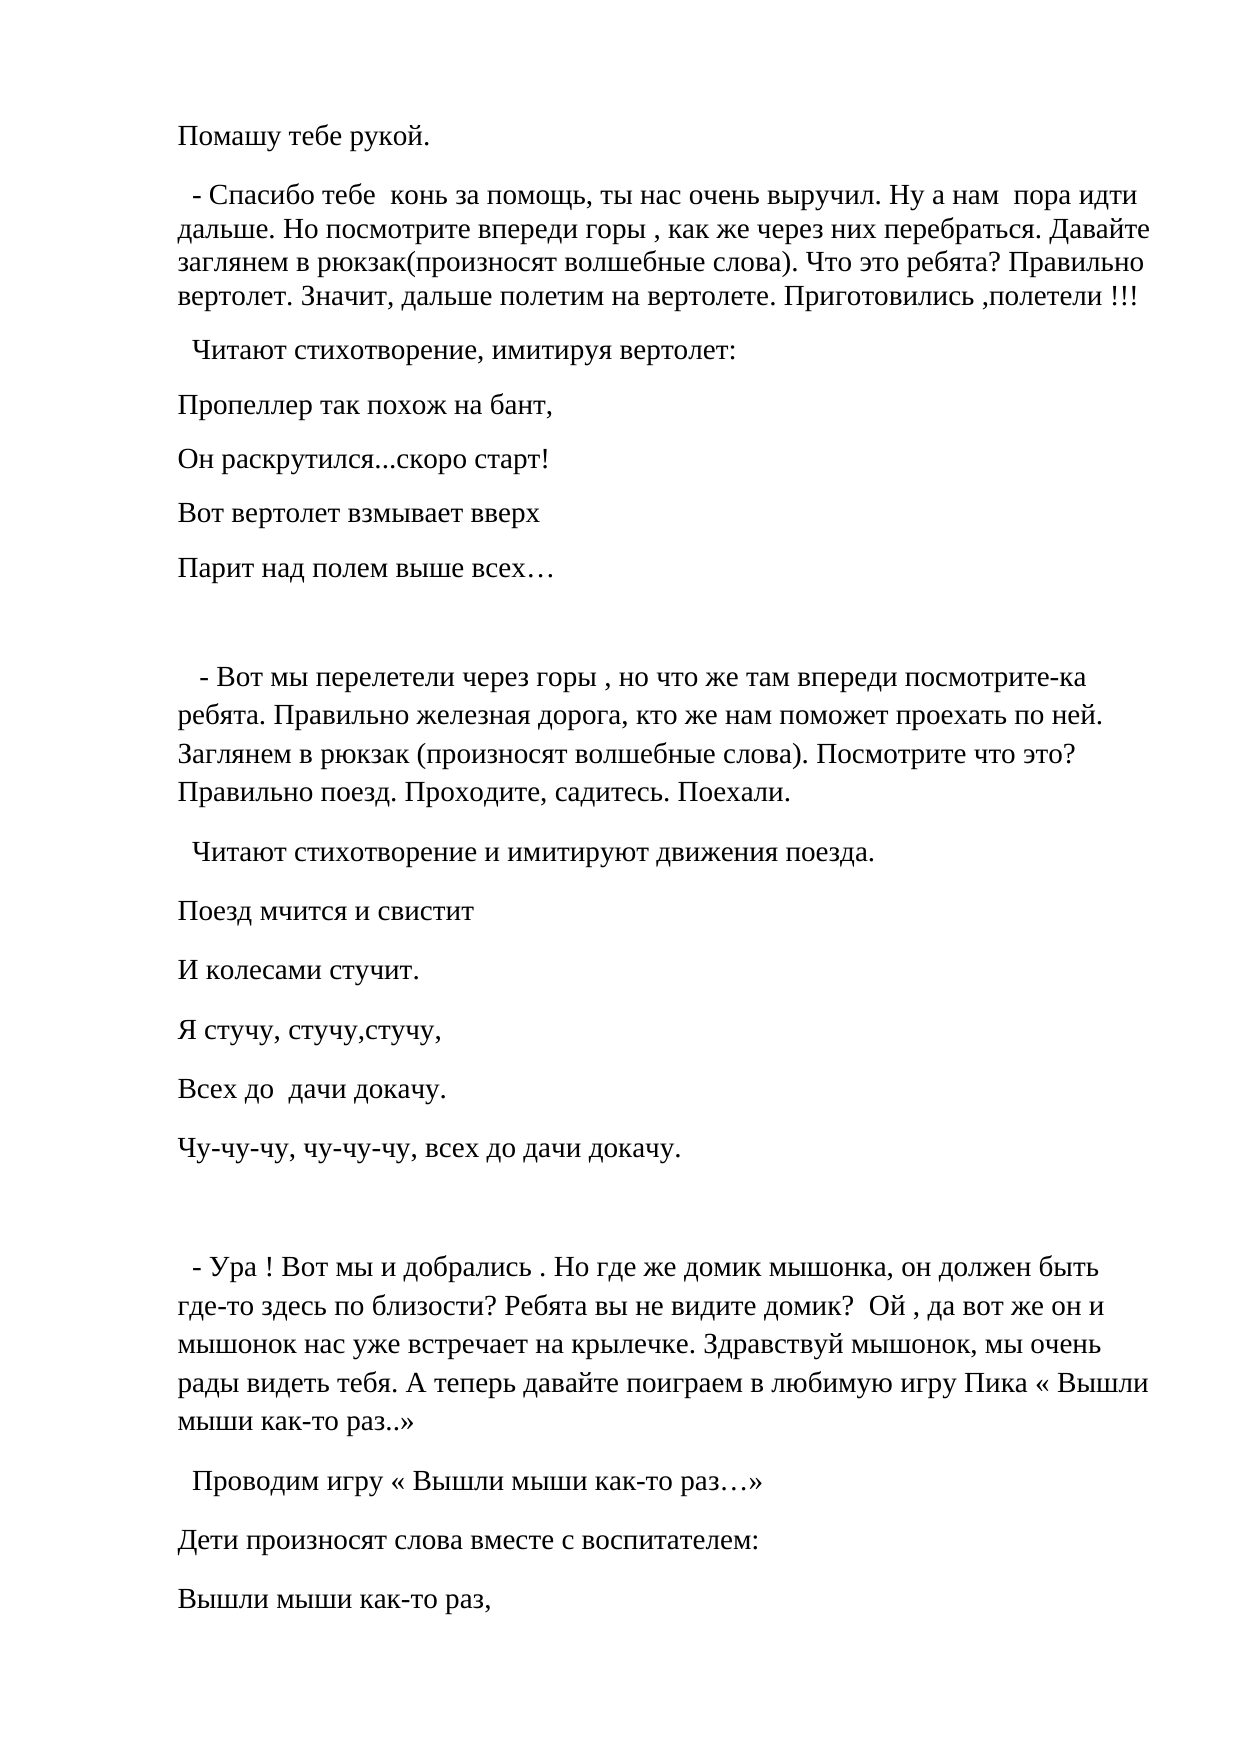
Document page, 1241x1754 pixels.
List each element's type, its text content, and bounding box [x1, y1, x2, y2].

text Читают стихотворение, имитируя вертолет: [177, 332, 1152, 366]
text И колесами стучит. [177, 952, 1152, 986]
text Проводим игру « Вышли мыши как-то раз…» [177, 1463, 1152, 1496]
text Поезд мчится и свистит [177, 893, 1152, 927]
text Чу-чу-чу, чу-чу-чу, всех до дачи докачу. [177, 1131, 1152, 1164]
text Пропеллер так похож на бант, [177, 387, 1152, 420]
text Дети произносят слова вместе с воспитателем: [177, 1522, 1152, 1556]
text Всех до дачи докачу. [177, 1071, 1152, 1105]
text - Вот мы перелетели через горы , но что же там впереди посмотрите-ка ребята. Правильно железная дорога, кто же нам поможет проехать по ней. Заглянем в рюкзак (произносят волшебные слова). Посмотрите что это? Правильно поезд. Проходите, садитесь. Поехали. [177, 659, 1152, 808]
text Читают стихотворение и имитируют движения поезда. [177, 834, 1152, 867]
text Вышли мыши как-то раз, [177, 1582, 1152, 1615]
text Помашу тебе рукой. [177, 118, 1152, 152]
text Он раскрутился...скоро старт! [177, 441, 1152, 475]
text - Ура ! Вот мы и добрались . Но где же домик мышонка, он должен быть где-то здесь по близости? Ребята вы не видите домик? Ой , да вот же он и мышонок нас уже встречает на крылечке. Здравствуй мышонок, мы очень рады видеть тебя. А теперь давайте поиграем в любимую игру Пика « Вышли мыши как-то раз..» [177, 1249, 1152, 1437]
text Вот вертолет взмывает вверх [177, 496, 1152, 529]
text Я стучу, стучу,стучу, [177, 1012, 1152, 1045]
text Парит над полем выше всех… [177, 550, 1152, 583]
text - Спасибо тебе конь за помощь, ты нас очень выручил. Ну а нам пора идти дальше. Но посмотрите впереди горы , как же через них перебраться. Давайте заглянем в рюкзак(произносят волшебные слова). Что это ребята? Правильно вертолет. Значит, дальше полетим на вертолете. Приготовились ,полетели !!! [177, 177, 1152, 312]
